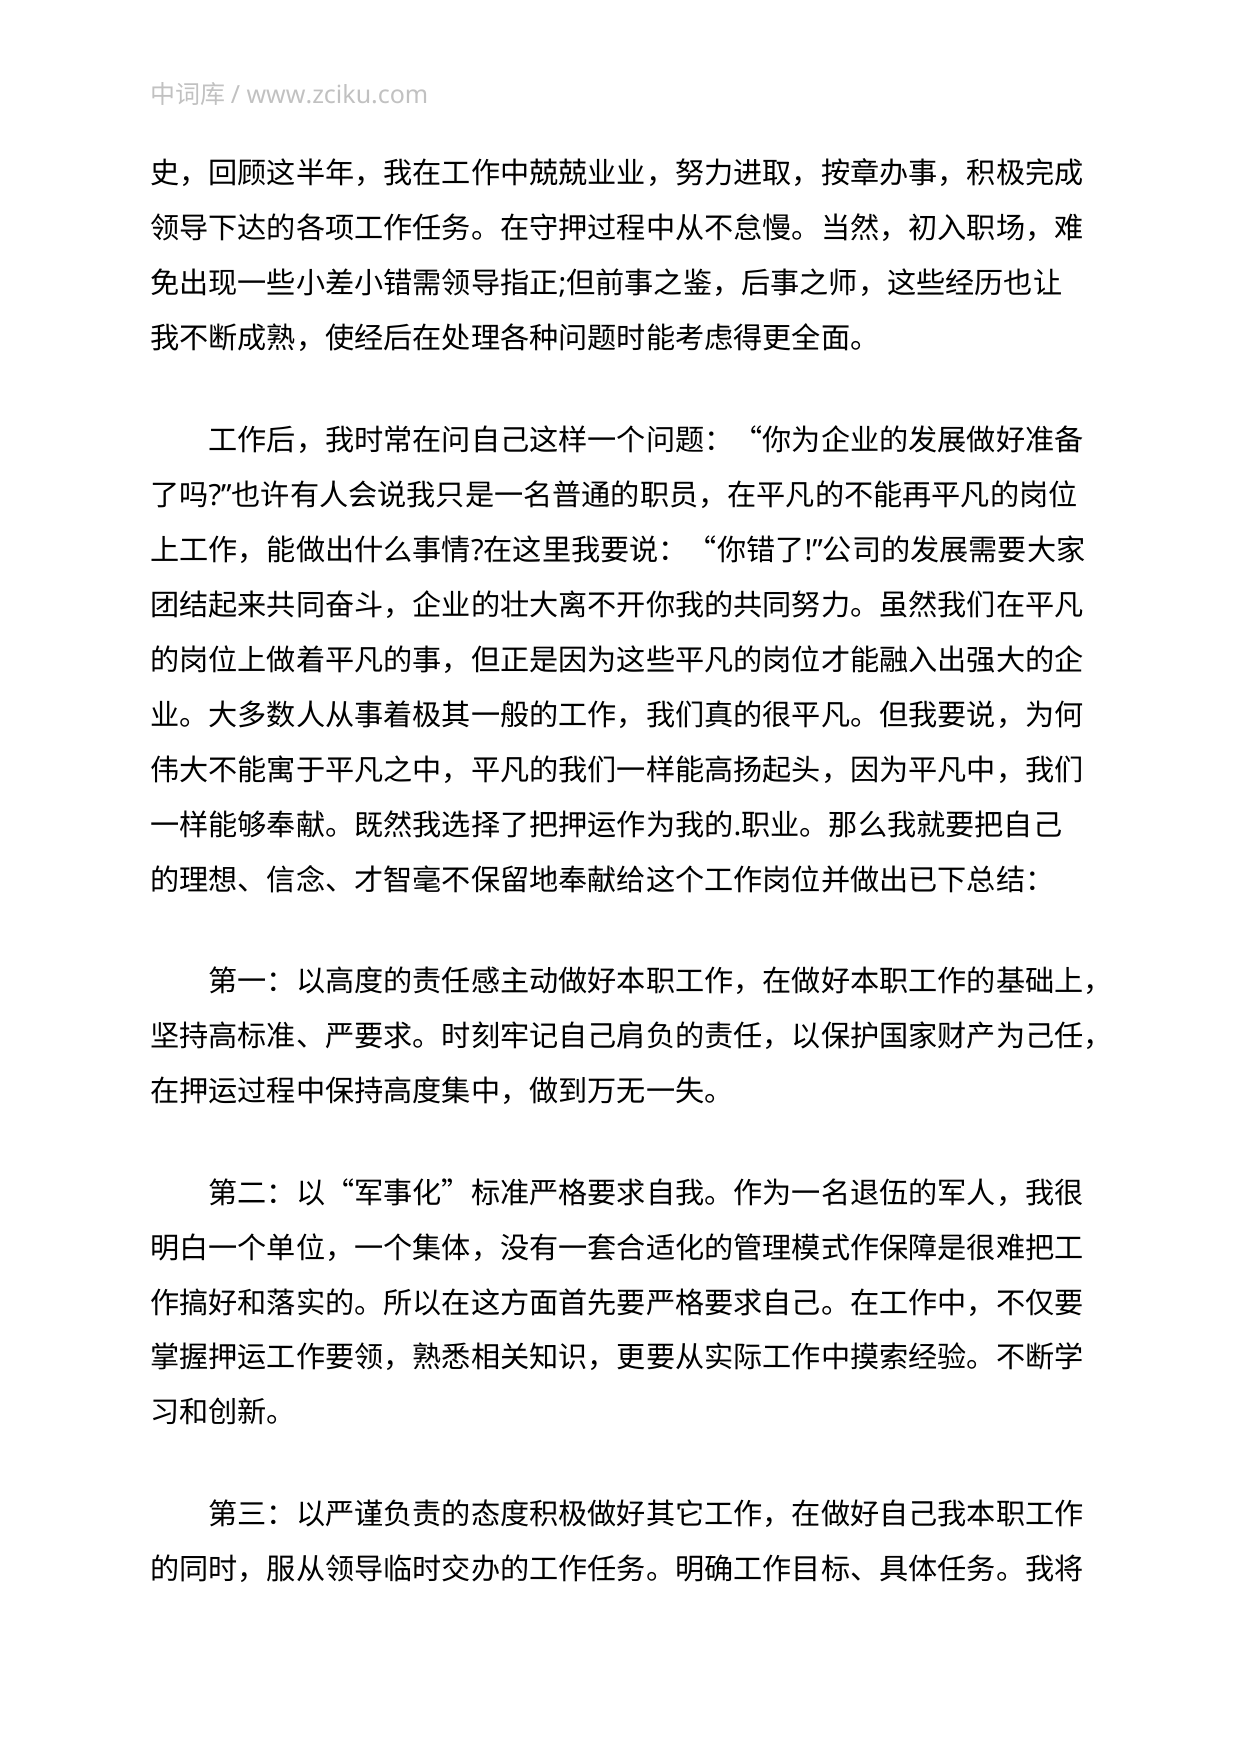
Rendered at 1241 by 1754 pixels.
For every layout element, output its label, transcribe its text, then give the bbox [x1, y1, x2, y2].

text 第二：以“军事化”标准严格要求自我。作为一名退伍的军人，我很明白一个单位，一个集体，没有一套合适化的管理模式作保障是很难把工作搞好和落实的。所以在这方面首先要严格要求自己。在工作中，不仅要掌握押运工作要领，熟悉相关知识，更要从实际工作中摸索经验。不断学习和创新。 [150, 1169, 1090, 1431]
text 第一：以高度的责任感主动做好本职工作，在做好本职工作的基础上，坚持高标准、严要求。时刻牢记自己肩负的责任，以保护国家财产为己任，在押运过程中保持高度集中，做到万无一失。 [150, 958, 1090, 1110]
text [150, 150, 1090, 357]
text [150, 1491, 1090, 1588]
text 工作后，我时常在问自己这样一个问题：“你为企业的发展做好准备了吗?”也许有人会说我只是一名普通的职员，在平凡的不能再平凡的岗位上工作，能做出什么事情?在这里我要说：“你错了!”公司的发展需要大家团结起来共同奋斗，企业的壮大离不开你我的共同努力。虽然我们在平凡的岗位上做着平凡的事，但正是因为这些平凡的岗位才能融入出强大的企业。大多数人从事着极其一般的工作，我们真的很平凡。但我要说，为何伟大不能寓于平凡之中，平凡的我们一样能高扬起头，因为平凡中，我们一样能够奉献。既然我选择了把押运作为我的.职业。那么我就要把自己的理想、信念、才智毫不保留地奉献给这个工作岗位并做出已下总结： [150, 417, 1090, 898]
